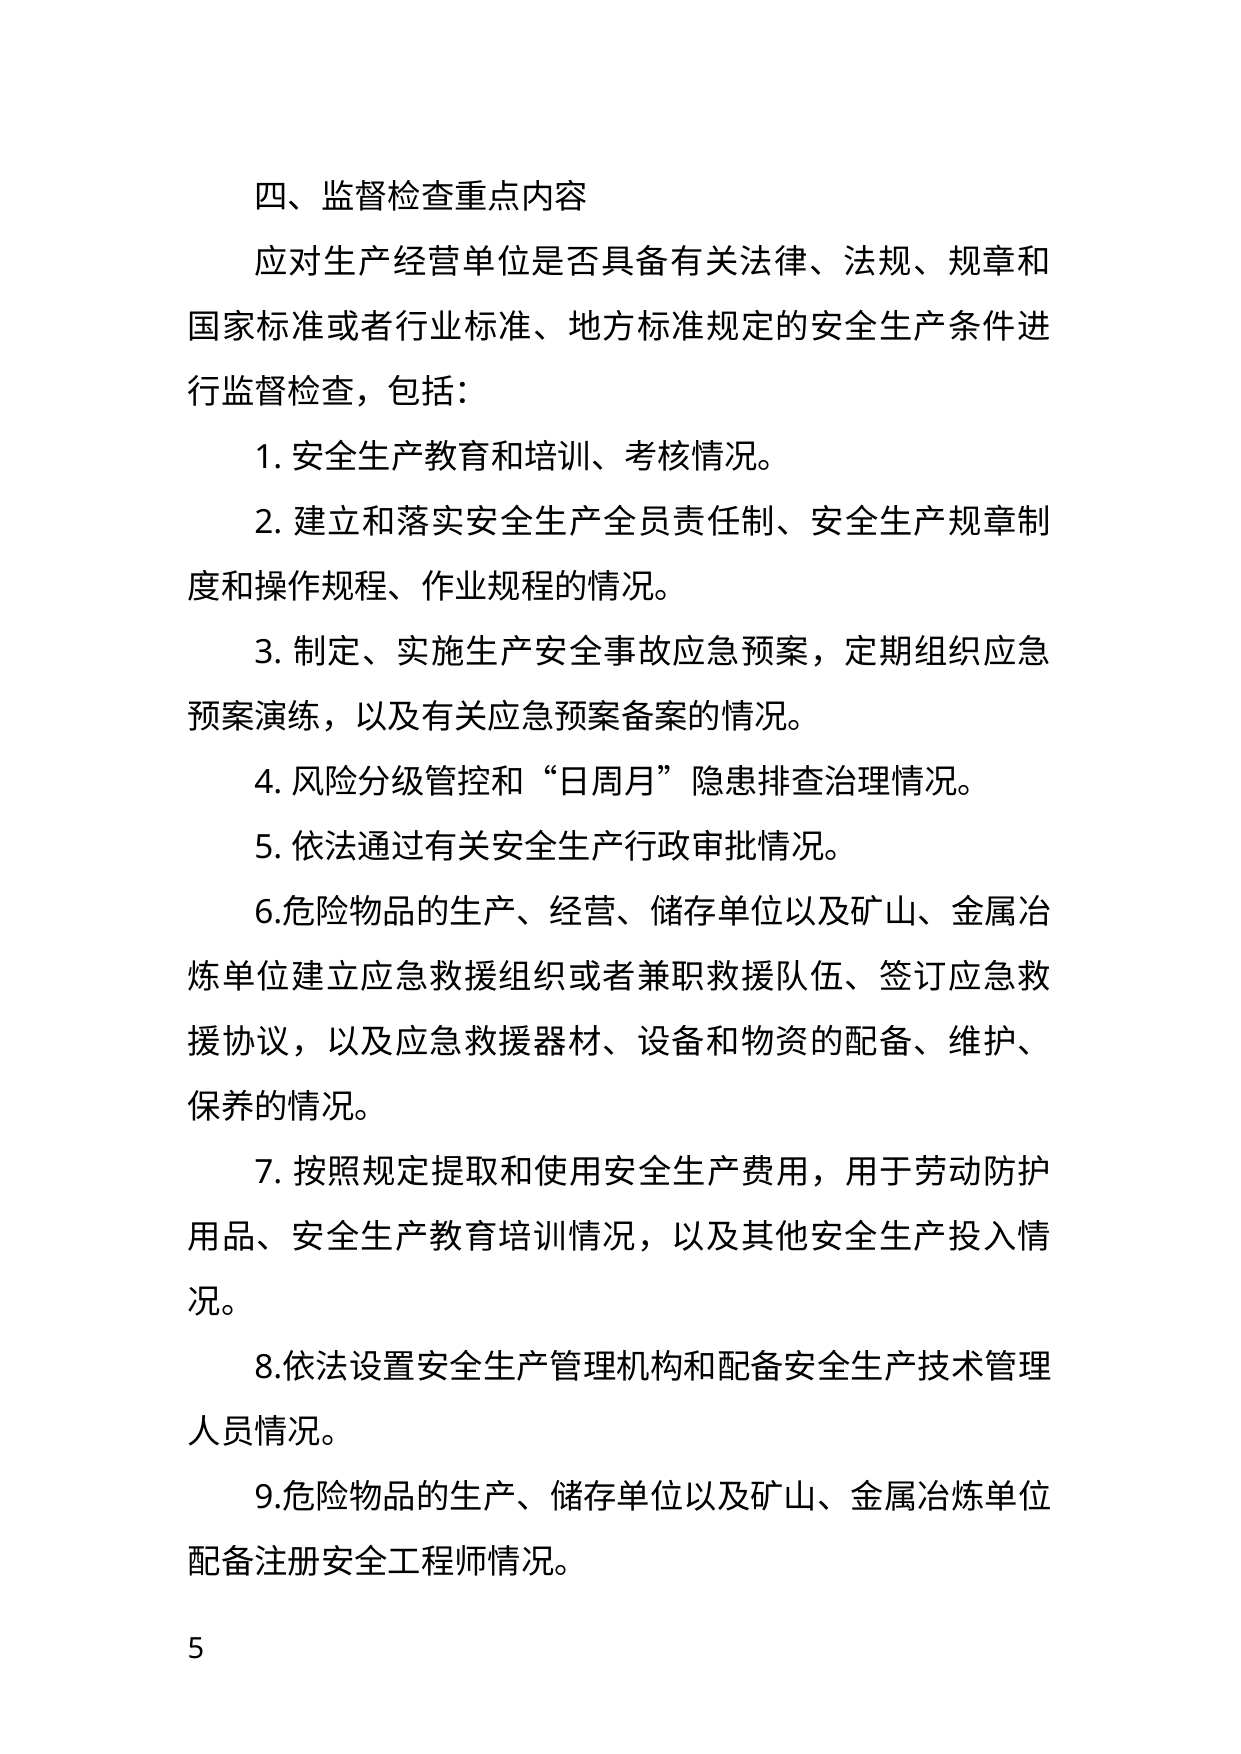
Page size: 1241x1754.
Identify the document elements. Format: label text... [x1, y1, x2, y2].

text 5. 依法通过有关安全生产行政审批情况。 [187, 812, 1053, 877]
text 1. 安全生产教育和培训、考核情况。 [187, 422, 1053, 487]
text 3. 制定、实施生产安全事故应急预案，定期组织应急预案演练，以及有关应急预案备案的情况。 [187, 617, 1053, 747]
text 9.危险物品的生产、储存单位以及矿山、金属冶炼单位配备注册安全工程师情况。 [187, 1462, 1053, 1592]
text 7. 按照规定提取和使用安全生产费用，用于劳动防护用品、安全生产教育培训情况，以及其他安全生产投入情况。 [187, 1137, 1053, 1332]
text 6.危险物品的生产、经营、储存单位以及矿山、金属冶炼单位建立应急救援组织或者兼职救援队伍、签订应急救援协议，以及应急救援器材、设备和物资的配备、维护、保养的情况。 [187, 877, 1053, 1137]
text 4. 风险分级管控和“日周月”隐患排查治理情况。 [187, 747, 1053, 812]
text 2. 建立和落实安全生产全员责任制、安全生产规章制度和操作规程、作业规程的情况。 [187, 487, 1053, 617]
text 应对生产经营单位是否具备有关法律、法规、规章和国家标准或者行业标准、地方标准规定的安全生产条件进行监督检查，包括： [187, 227, 1053, 422]
text 四、监督检查重点内容 [187, 162, 1053, 227]
text 8.依法设置安全生产管理机构和配备安全生产技术管理人员情况。 [187, 1332, 1053, 1462]
